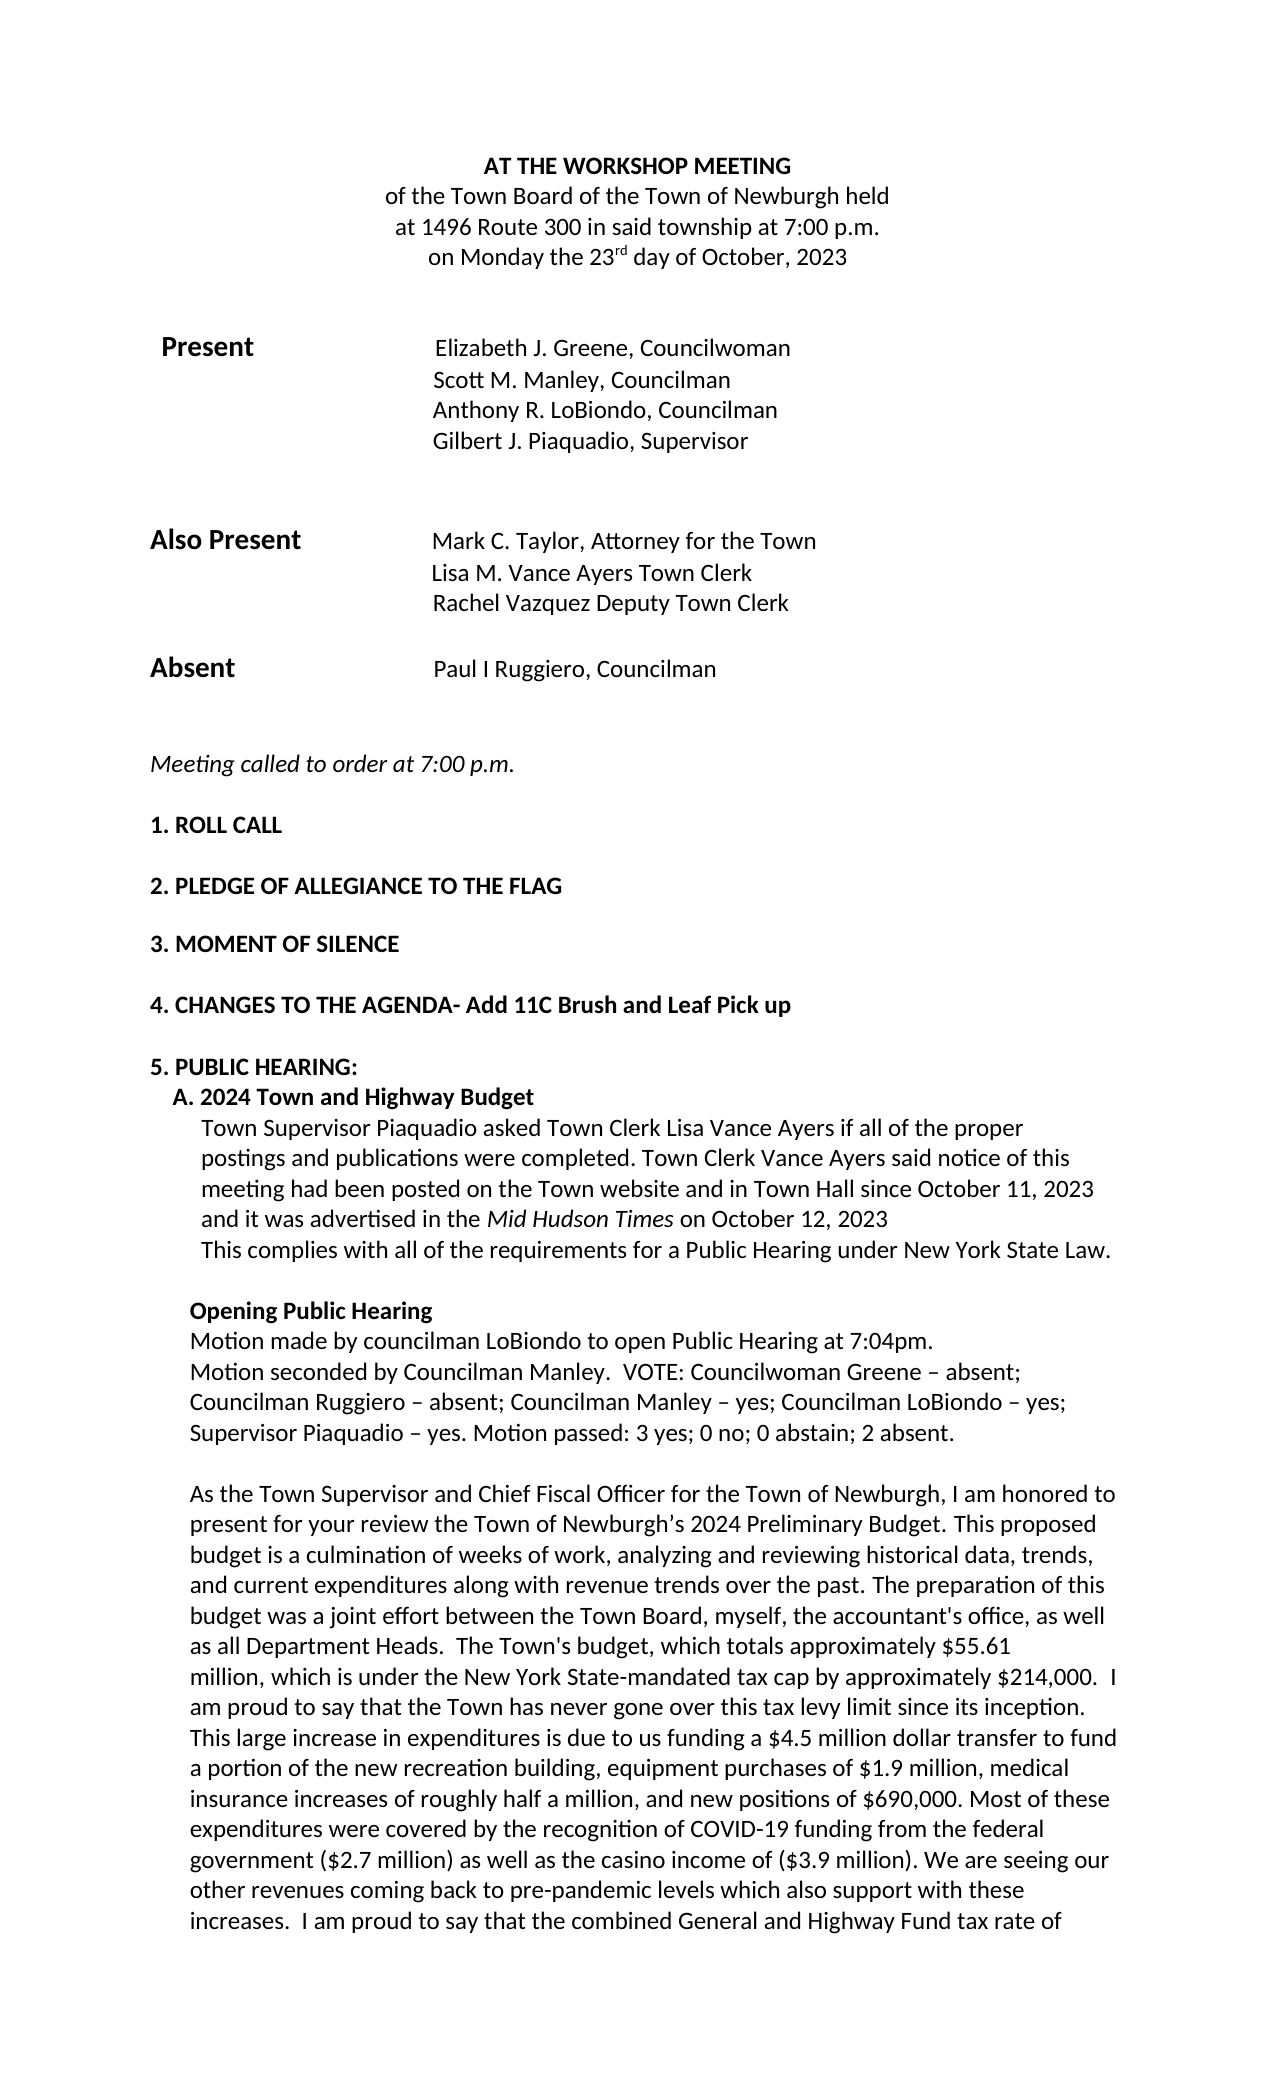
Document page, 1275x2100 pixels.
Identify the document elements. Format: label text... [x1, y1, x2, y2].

text Present Elizabeth J. Greene, Councilwoman [150, 328, 1125, 364]
text government ($2.7 million) as well as the casino income of ($3.9 million). We are seeing our [150, 1844, 1125, 1875]
text meeting had been posted on the Town website and in Town Hall since October 11, 2023 [150, 1173, 1125, 1203]
text A. 2024 Town and Highway Budget [150, 1081, 1125, 1112]
text expenditures were covered by the recognition of COVID-19 funding from the federal [150, 1814, 1125, 1844]
text budget is a culmination of weeks of work, analyzing and reviewing historical data, trends, [150, 1539, 1125, 1569]
text Scott M. Manley, Councilman [150, 364, 1125, 394]
text of the Town Board of the Town of Newburgh held [150, 181, 1125, 211]
text Town Supervisor Piaquadio asked Town Clerk Lisa Vance Ayers if all of the proper [150, 1112, 1125, 1142]
text Anthony R. LoBiondo, Councilman [150, 394, 1125, 425]
text am proud to say that the Town has never gone over this tax levy limit since its inception. [150, 1692, 1125, 1722]
text other revenues coming back to pre-pandemic levels which also support with these [150, 1875, 1125, 1905]
text present for your review the Town of Newburgh’s 2024 Preliminary Budget. This proposed [150, 1508, 1125, 1539]
text budget was a joint effort between the Town Board, myself, the accountant's office, as well [150, 1600, 1125, 1631]
text Also Present Mark C. Taylor, Attorney for the Town [150, 521, 1125, 557]
text 5. PUBLIC HEARING: [150, 1051, 1125, 1081]
text 3. MOMENT OF SILENCE [150, 928, 1125, 959]
text This large increase in expenditures is due to us funding a $4.5 million dollar transfer to fund [150, 1722, 1125, 1753]
text Motion seconded by Councilman Manley. VOTE: Councilwoman Greene – absent; [150, 1356, 1125, 1386]
text a portion of the new recreation building, equipment purchases of $1.9 million, medical [150, 1753, 1125, 1783]
text This complies with all of the requirements for a Public Hearing under New York State Law. [150, 1234, 1125, 1264]
text Gilbert J. Piaquadio, Supervisor [150, 425, 1125, 455]
text Absent Paul I Ruggiero, Councilman [150, 649, 1125, 684]
text Councilman Ruggiero – absent; Councilman Manley – yes; Councilman LoBiondo – yes; [150, 1386, 1125, 1417]
text increases. I am proud to say that the combined General and Highway Fund tax rate of [150, 1905, 1125, 1936]
text AT THE WORKSHOP MEETING [150, 150, 1125, 181]
text Motion made by councilman LoBiondo to open Public Hearing at 7:04pm. [150, 1325, 1125, 1356]
text as all Department Heads. The Town's budget, which totals approximately $55.61 [150, 1631, 1125, 1661]
text 1. ROLL CALL [150, 809, 1125, 839]
text 4. CHANGES TO THE AGENDA- Add 11C Brush and Leaf Pick up [150, 989, 1125, 1020]
text at 1496 Route 300 in said township at 7:00 p.m. [150, 211, 1125, 242]
text Opening Public Hearing [150, 1295, 1125, 1325]
text and it was advertised in the Mid Hudson Times on October 12, 2023 [150, 1203, 1125, 1234]
text Supervisor Piaquadio – yes. Motion passed: 3 yes; 0 no; 0 abstain; 2 absent. [150, 1417, 1125, 1447]
text postings and publications were completed. Town Clerk Vance Ayers said notice of this [150, 1142, 1125, 1173]
text As the Town Supervisor and Chief Fiscal Officer for the Town of Newburgh, I am honored to [150, 1478, 1125, 1508]
text Lisa M. Vance Ayers Town Clerk [150, 557, 1125, 588]
text million, which is under the New York State-mandated tax cap by approximately $214,000. I [150, 1661, 1125, 1692]
text Meeting called to order at 7:00 p.m. [150, 748, 1125, 778]
text Rachel Vazquez Deputy Town Clerk [150, 588, 1125, 618]
text on Monday the 23rd day of October, 2023 [150, 242, 1125, 272]
text insurance increases of roughly half a million, and new positions of $690,000. Most of these [150, 1783, 1125, 1814]
text and current expenditures along with revenue trends over the past. The preparation of this [150, 1569, 1125, 1600]
text 2. PLEDGE OF ALLEGIANCE TO THE FLAG [150, 870, 1125, 901]
